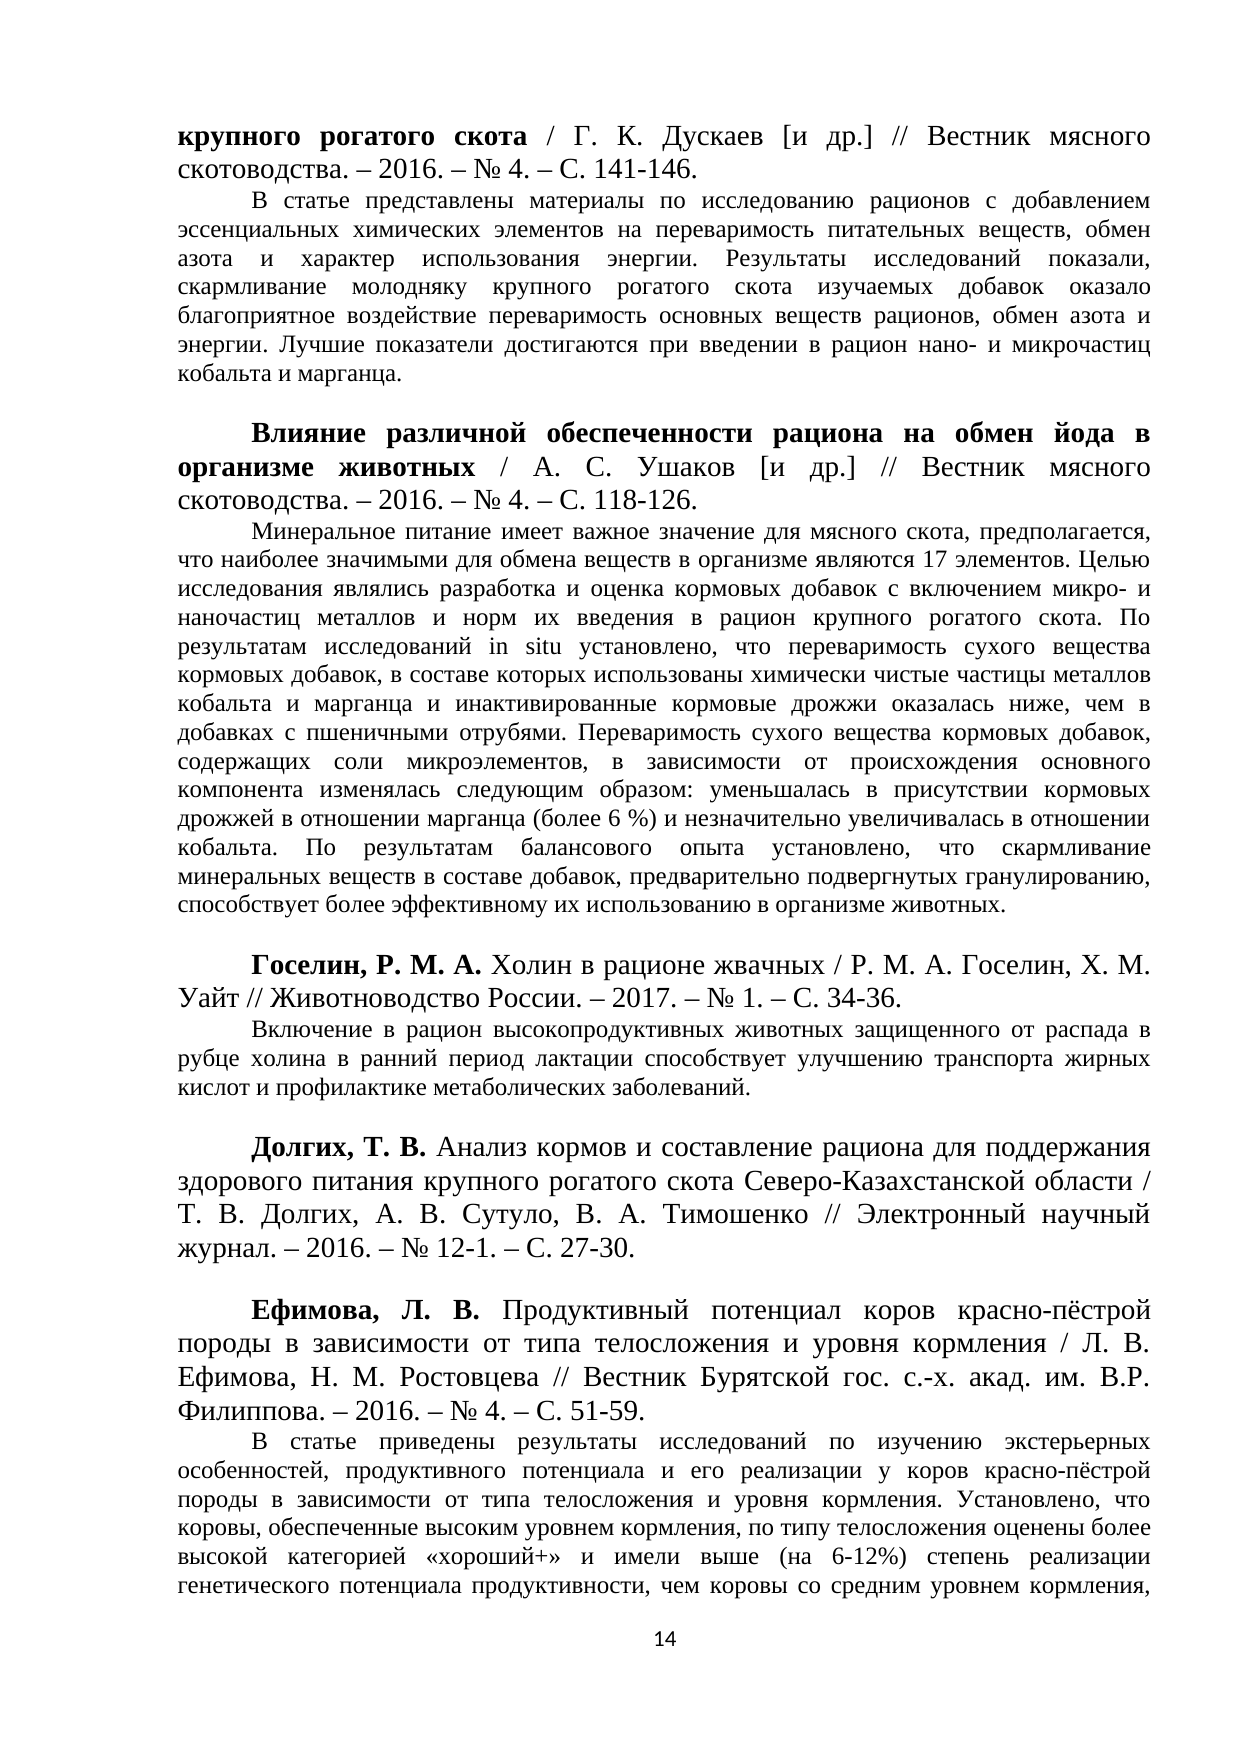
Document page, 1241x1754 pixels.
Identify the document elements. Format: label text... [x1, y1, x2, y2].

text Госелин, Р. М. А. Холин в рационе жвачных / Р. М. А. Госелин, Х. М. Уайт // Животноводство России. – 2017. – № 1. – С. 34-36. [177, 947, 1152, 1014]
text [177, 1426, 1152, 1599]
text Ефимова, Л. В. Продуктивный потенциал коров красно-пёстрой породы в зависимости от типа телосложения и уровня кормления / Л. В. Ефимова, Н. М. Ростовцева // Вестник Бурятской гос. с.-х. акад. им. В.Р. Филиппова. – 2016. – № 4. – С. 51-59. [177, 1292, 1152, 1426]
text Включение в рацион высокопродуктивных животных защищенного от распада в рубце холина в ранний период лактации способствует улучшению транспорта жирных кислот и профилактике метаболических заболеваний. [177, 1014, 1152, 1100]
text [177, 118, 1152, 185]
text Минеральное питание имеет важное значение для мясного скота, предполагается, что наиболее значимыми для обмена веществ в организме являются 17 элементов. Целью исследования являлись разработка и оценка кормовых добавок с включением микро- и наночастиц металлов и норм их введения в рацион крупного рогатого скота. По результатам исследований in situ установлено, что переваримость сухого вещества кормовых добавок, в составе которых использованы химически чистые частицы металлов кобальта и марганца и инактивированные кормовые дрожжи оказалась ниже, чем в добавках с пшеничными отрубями. Переваримость сухого вещества кормовых добавок, содержащих соли микроэлементов, в зависимости от происхождения основного компонента изменялась следующим образом: уменьшалась в присутствии кормовых дрожжей в отношении марганца (более 6 %) и незначительно увеличивалась в отношении кобальта. По результатам балансового опыта установлено, что скармливание минеральных веществ в составе добавок, предварительно подвергнутых гранулированию, способствует более эффективному их использованию в организме животных. [177, 516, 1152, 918]
text Долгих, Т. В. Анализ кормов и составление рациона для поддержания здорового питания крупного рогатого скота Северо-Казахстанской области / Т. В. Долгих, А. В. Сутуло, В. А. Тимошенко // Электронный научный журнал. – 2016. – № 12-1. – С. 27-30. [177, 1129, 1152, 1263]
text Влияние различной обеспеченности рациона на обмен йода в организме животных / А. С. Ушаков [и др.] // Вестник мясного скотоводства. – 2016. – № 4. – С. 118-126. [177, 415, 1152, 516]
text В статье представлены материалы по исследованию рационов с добавлением эссенциальных химических элементов на переваримость питательных веществ, обмен азота и характер использования энергии. Результаты исследований показали, скармливание молодняку крупного рогатого скота изучаемых добавок оказало благоприятное воздействие переваримость основных веществ рационов, обмен азота и энергии. Лучшие показатели достигаются при введении в рацион нано- и микрочастиц кобальта и марганца. [177, 185, 1152, 386]
